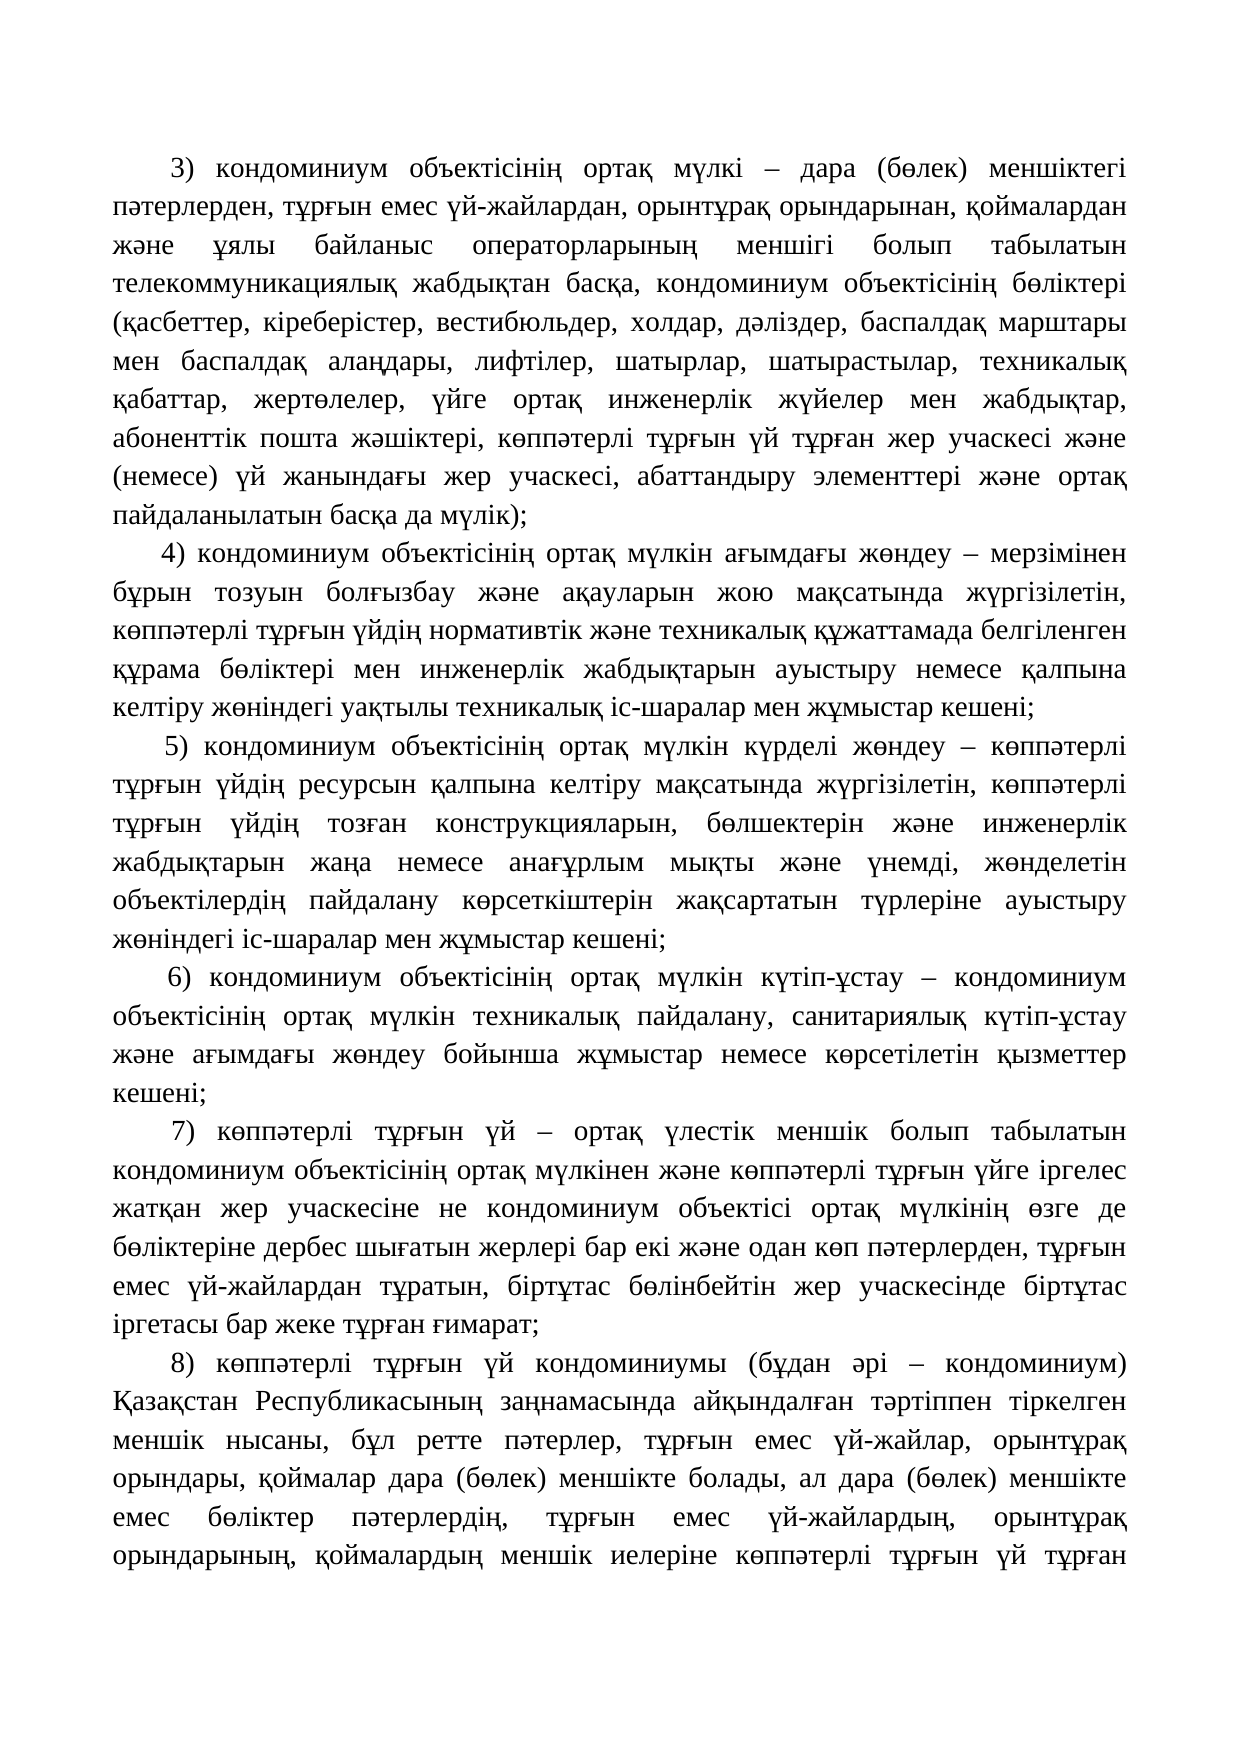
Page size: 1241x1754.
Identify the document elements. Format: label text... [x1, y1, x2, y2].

text 6) кондоминиум объектісінің ортақ мүлкін күтіп-ұстау – кондоминиум объектісінің ортақ мүлкін техникалық пайдалану, санитариялық күтіп-ұстау және ағымдағы жөндеу бойынша жұмыстар немесе көрсетілетін қызметтер кешені; [112, 959, 1128, 1108]
text 5) кондоминиум объектісінің ортақ мүлкін күрделі жөндеу – көппәтерлі тұрғын үйдің ресурсын қалпына келтіру мақсатында жүргізілетін, көппәтерлі тұрғын үйдің тозған конструкцияларын, бөлшектерін және инженерлік жабдықтарын жаңа немесе анағұрлым мықты және үнемді, жөнделетін объектілердің пайдалану көрсеткіштерін жақсартатын түрлеріне ауыстыру жөніндегі іс-шаралар мен жұмыстар кешені; [112, 728, 1128, 954]
text 3) кондоминиум объектісінің ортақ мүлкі – дара (бөлек) меншіктегі пәтерлерден, тұрғын емес үй-жайлардан, орынтұрақ орындарынан, қоймалардан және ұялы байланыс операторларының меншігі болып табылатын телекоммуникациялық жабдықтан басқа, кондоминиум объектісінің бөліктері (қасбеттер, кіреберістер, вестибюльдер, холдар, дәліздер, баспалдақ марштары мен баспалдақ алаңдары, лифтілер, шатырлар, шатырастылар, техникалық қабаттар, жертөлелер, үйге ортақ инженерлік жүйелер мен жабдықтар, абоненттік пошта жәшіктері, көппәтерлі тұрғын үй тұрған жер учаскесі және (немесе) үй жанындағы жер учаскесі, абаттандыру элементтері және ортақ пайдаланылатын басқа да мүлік); [112, 150, 1128, 530]
text 7) көппәтерлі тұрғын үй – ортақ үлестік меншік болып табылатын кондоминиум объектісінің ортақ мүлкінен және көппәтерлі тұрғын үйге іргелес жатқан жер учаскесіне не кондоминиум объектісі ортақ мүлкінің өзге де бөліктеріне дербес шығатын жерлері бар екі және одан көп пәтерлерден, тұрғын емес үй-жайлардан тұратын, біртұтас бөлінбейтін жер учаскесінде біртұтас іргетасы бар жеке тұрған ғимарат; [112, 1113, 1128, 1340]
text 4) кондоминиум объектісінің ортақ мүлкін ағымдағы жөндеу – мерзімінен бұрын тозуын болғызбау және ақауларын жою мақсатында жүргізілетін, көппәтерлі тұрғын үйдің нормативтік және техникалық құжаттамада белгіленген құрама бөліктері мен инженерлік жабдықтарын ауыстыру немесе қалпына келтіру жөніндегі уақтылы техникалық іс-шаралар мен жұмыстар кешені; [112, 535, 1128, 723]
